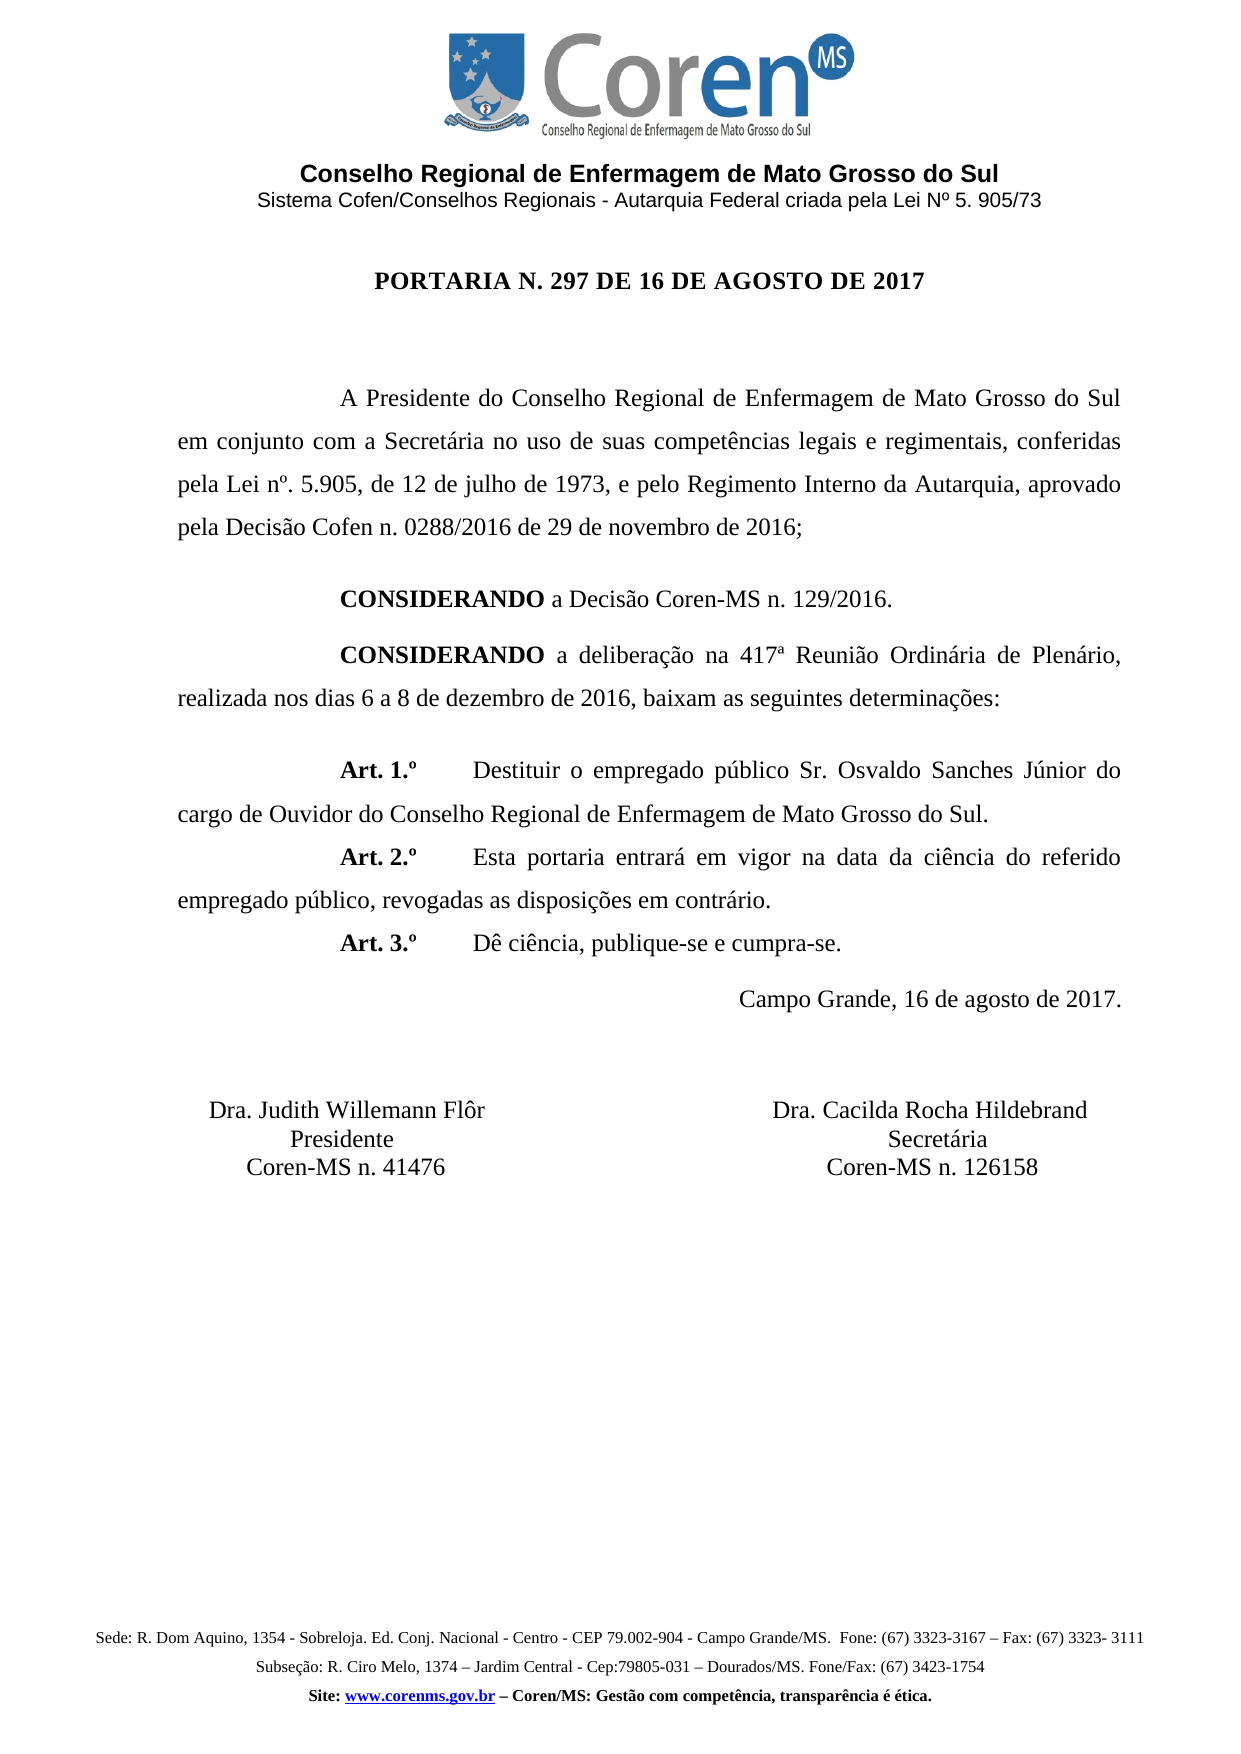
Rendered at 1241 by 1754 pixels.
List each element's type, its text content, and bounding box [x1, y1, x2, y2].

list Dê ciência, publique-se e cumpra-se. [177, 928, 1122, 957]
list Destituir o empregado público Sr. Osvaldo Sanches Júnior do cargo de Ouvidor do Conselho Regional de Enfermagem de Mato Grosso do Sul. [177, 756, 1122, 827]
text CONSIDERANDO a deliberação na 417ª Reunião Ordinária de Plenário, realizada nos dias 6 a 8 de dezembro de 2016, baixam as seguintes determinações: [177, 640, 1122, 712]
text Coren-MS n. 41476 Coren-MS n. 126158 [177, 1152, 1122, 1181]
list Esta portaria entrará em vigor na data da ciência do referido empregado público, revogadas as disposições em contrário. [177, 842, 1122, 914]
picture [442, 30, 857, 143]
text Dra. Judith Willemann Flôr Dra. Cacilda Rocha Hildebrand [177, 1095, 1122, 1124]
title Portaria n. 297 de 16 de AGOSTO de 2017 [177, 266, 1122, 294]
text Presidente Secretária [177, 1124, 1122, 1152]
list Campo Grande, 16 de agosto de 2017. [340, 984, 1122, 1012]
text CONSIDERANDO a Decisão Coren-MS n. 129/2016. [177, 584, 1122, 613]
text A Presidente do Conselho Regional de Enfermagem de Mato Grosso do Sul em conjunto com a Secretária no uso de suas competências legais e regimentais, conferidas pela Lei nº. 5.905, de 12 de julho de 1973, e pelo Regimento Interno da Autarquia, aprovado pela Decisão Cofen n. 0288/2016 de 29 de novembro de 2016; [177, 383, 1122, 541]
